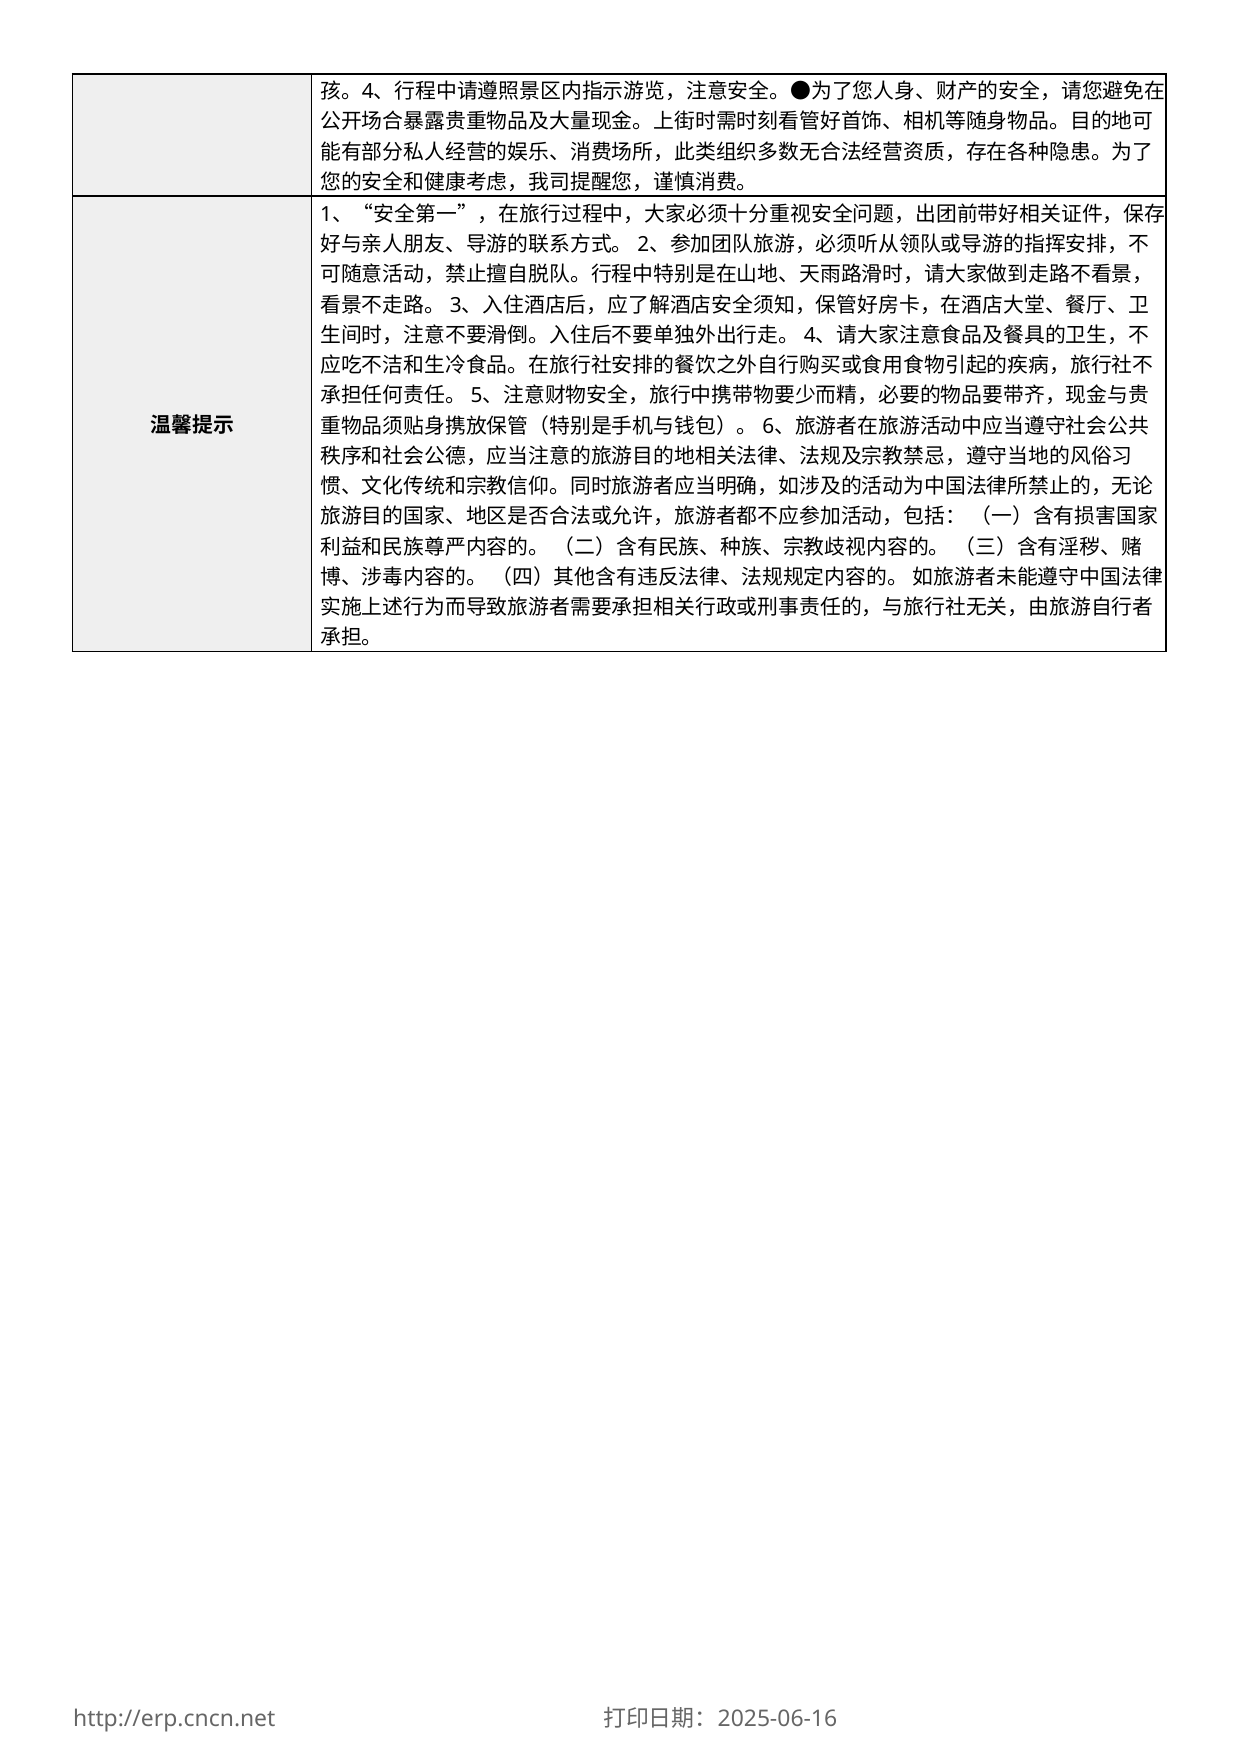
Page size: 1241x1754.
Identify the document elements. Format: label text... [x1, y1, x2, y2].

table_cell 1、“安全第一”，在旅行过程中，大家必须十分重视安全问题，出团前带好相关证件，保存好与亲人朋友、导游的联系方式。 [312, 197, 1165, 651]
table_cell 温馨提示 [73, 197, 311, 651]
table_header 预订须知 [73, 75, 311, 195]
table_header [312, 75, 1165, 195]
